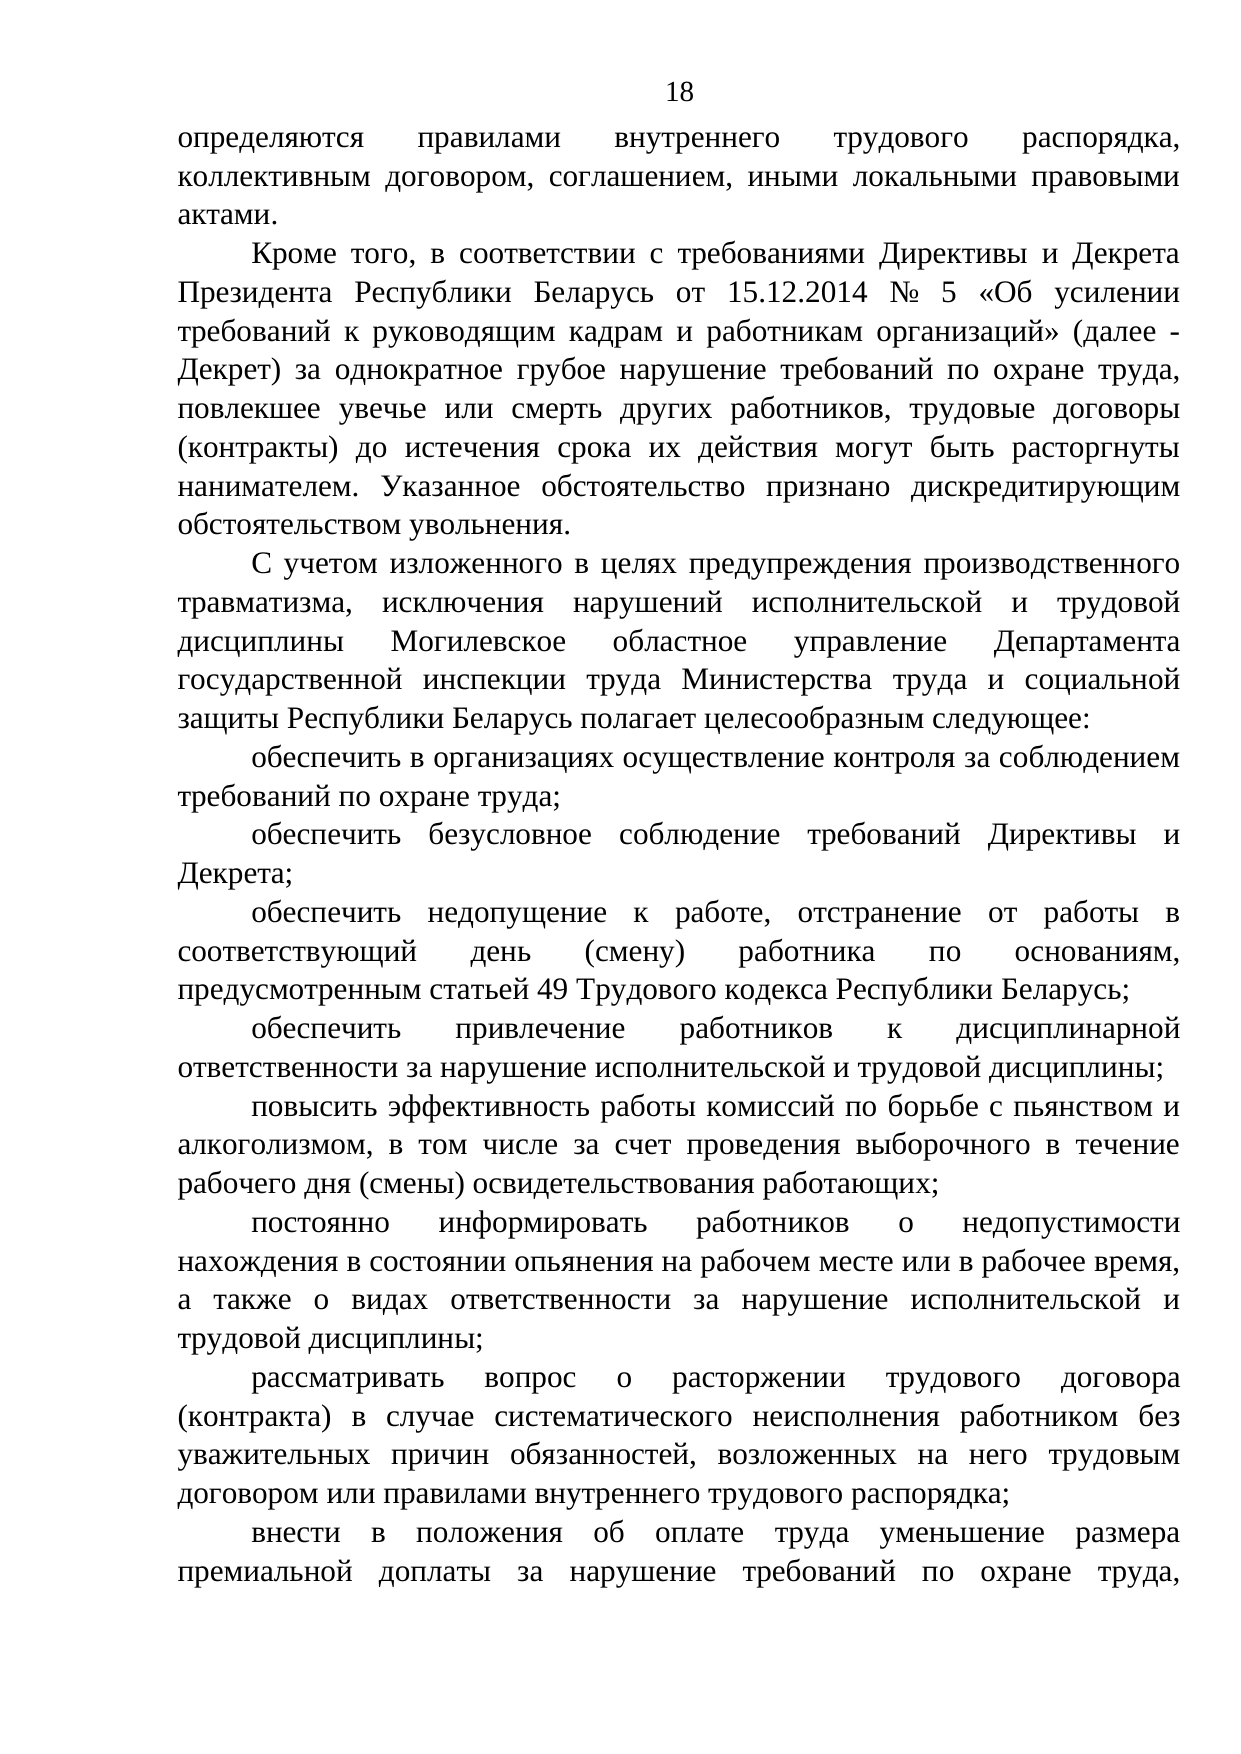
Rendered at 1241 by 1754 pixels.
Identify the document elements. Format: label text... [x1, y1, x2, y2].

text рассматривать вопрос о расторжении трудового договора (контракта) в случае систематического неисполнения работником без уважительных причин обязанностей, возложенных на него трудовым договором или правилами внутреннего трудового распорядка; [177, 1358, 1181, 1510]
text повысить эффективность работы комиссий по борьбе с пьянством и алкоголизмом, в том числе за счет проведения выборочного в течение рабочего дня (смены) освидетельствования работающих; [177, 1087, 1181, 1200]
text обеспечить привлечение работников к дисциплинарной ответственности за нарушение исполнительской и трудовой дисциплины; [177, 1009, 1181, 1084]
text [177, 1513, 1181, 1588]
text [177, 118, 1181, 232]
text обеспечить безусловное соблюдение требований Директивы и Декрета; [177, 816, 1181, 890]
text постоянно информировать работников о недопустимости нахождения в состоянии опьянения на рабочем месте или в рабочее время, а также о видах ответственности за нарушение исполнительской и трудовой дисциплины; [177, 1203, 1181, 1355]
text С учетом изложенного в целях предупреждения производственного травматизма, исключения нарушений исполнительской и трудовой дисциплины Могилевское областное управление Департамента государственной инспекции труда Министерства труда и социальной защиты Республики Беларусь полагает целесообразным следующее: [177, 544, 1181, 735]
text Кроме того, в соответствии с требованиями Директивы и Декрета Президента Республики Беларусь от 15.12.2014 № 5 «Об усилении требований к руководящим кадрам и работникам организаций» (далее - Декрет) за однократное грубое нарушение требований по охране труда, повлекшее увечье или смерть других работников, трудовые договоры (контракты) до истечения срока их действия могут быть расторгнуты нанимателем. Указанное обстоятельство признано дискредитирующим обстоятельством увольнения. [177, 234, 1181, 542]
text обеспечить в организациях осуществление контроля за соблюдением требований по охране труда; [177, 738, 1181, 813]
text обеспечить недопущение к работе, отстранение от работы в соответствующий день (смену) работника по основаниям, предусмотренным статьей 49 Трудового кодекса Республики Беларусь; [177, 893, 1181, 1007]
